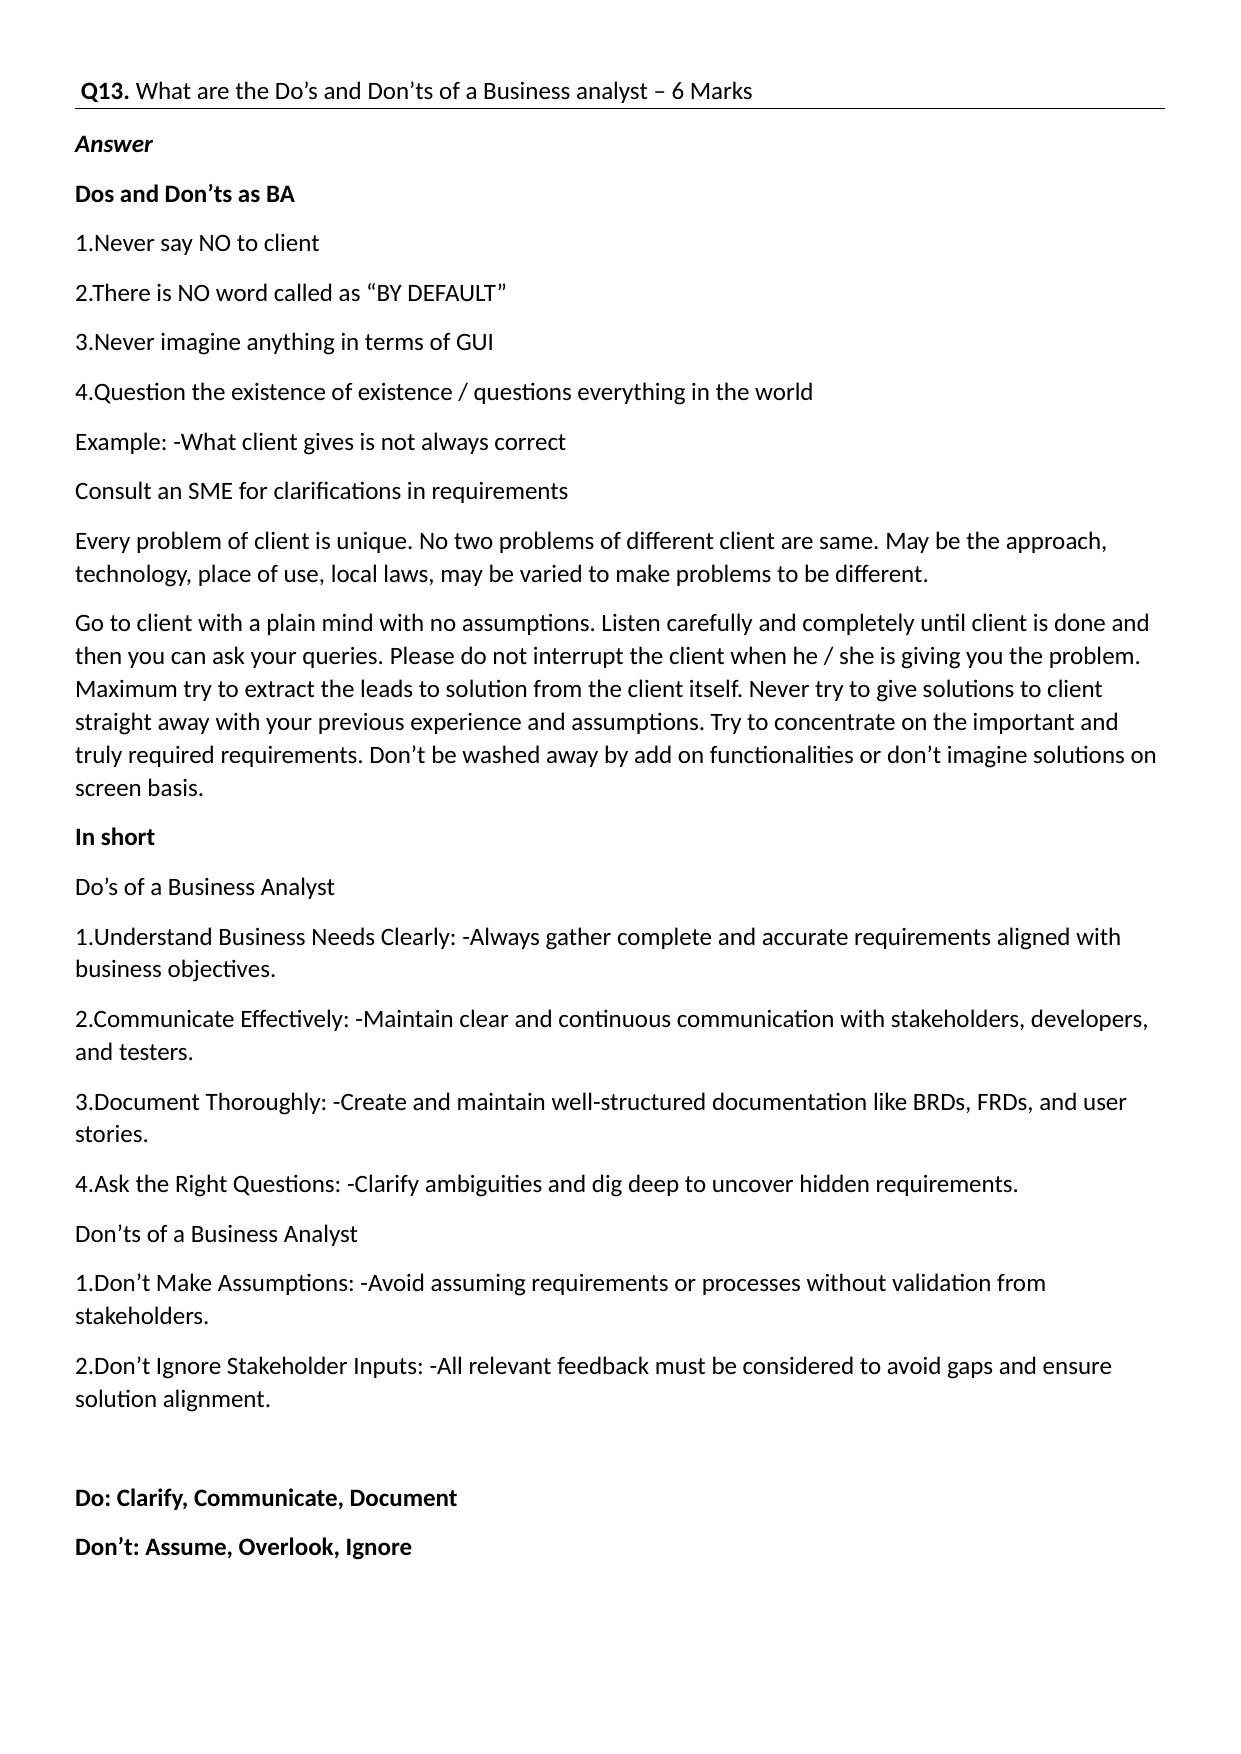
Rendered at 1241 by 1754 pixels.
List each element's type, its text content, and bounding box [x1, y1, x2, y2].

text 3.Document Thoroughly: -Create and maintain well-structured documentation like BRDs, FRDs, and user stories. [75, 1086, 1165, 1149]
text 1.Never say NO to client [75, 227, 1165, 258]
text Consult an SME for clarifications in requirements [75, 475, 1165, 506]
text 1.Don’t Make Assumptions: -Avoid assuming requirements or processes without validation from stakeholders. [75, 1267, 1165, 1331]
text Answer [75, 128, 1165, 159]
text 2.Don’t Ignore Stakeholder Inputs: -All relevant feedback must be considered to avoid gaps and ensure solution alignment. [75, 1350, 1165, 1413]
text In short [75, 822, 1165, 852]
text Do: Clarify, Communicate, Document [75, 1482, 1165, 1512]
text Every problem of client is unique. No two problems of different client are same. May be the approach, technology, place of use, local laws, may be varied to make problems to be different. [75, 525, 1165, 588]
text 4.Question the existence of existence / questions everything in the world [75, 376, 1165, 407]
text Do’s of a Business Analyst [75, 871, 1165, 902]
text Example: -What client gives is not always correct [75, 426, 1165, 456]
text Don’t: Assume, Overlook, Ignore [75, 1532, 1165, 1562]
text 3.Never imagine anything in terms of GUI [75, 327, 1165, 357]
text 4.Ask the Right Questions: -Clarify ambiguities and dig deep to uncover hidden requirements. [75, 1168, 1165, 1199]
text Q13. What are the Do’s and Don’ts of a Business analyst – 6 Marks [75, 75, 1165, 108]
text Go to client with a plain mind with no assumptions. Listen carefully and completely until client is done and then you can ask your queries. Please do not interrupt the client when he / she is giving you the problem. Maximum try to extract the leads to solution from the client itself. Never try to give solutions to client straight away with your previous experience and assumptions. Try to concentrate on the important and truly required requirements. Don’t be washed away by add on functionalities or don’t imagine solutions on screen basis. [75, 607, 1165, 802]
text 2.There is NO word called as “BY DEFAULT” [75, 277, 1165, 307]
text 1.Understand Business Needs Clearly: -Always gather complete and accurate requirements aligned with business objectives. [75, 921, 1165, 984]
text Don’ts of a Business Analyst [75, 1218, 1165, 1248]
text 2.Communicate Effectively: -Maintain clear and continuous communication with stakeholders, developers, and testers. [75, 1003, 1165, 1067]
text Dos and Don’ts as BA [75, 178, 1165, 208]
